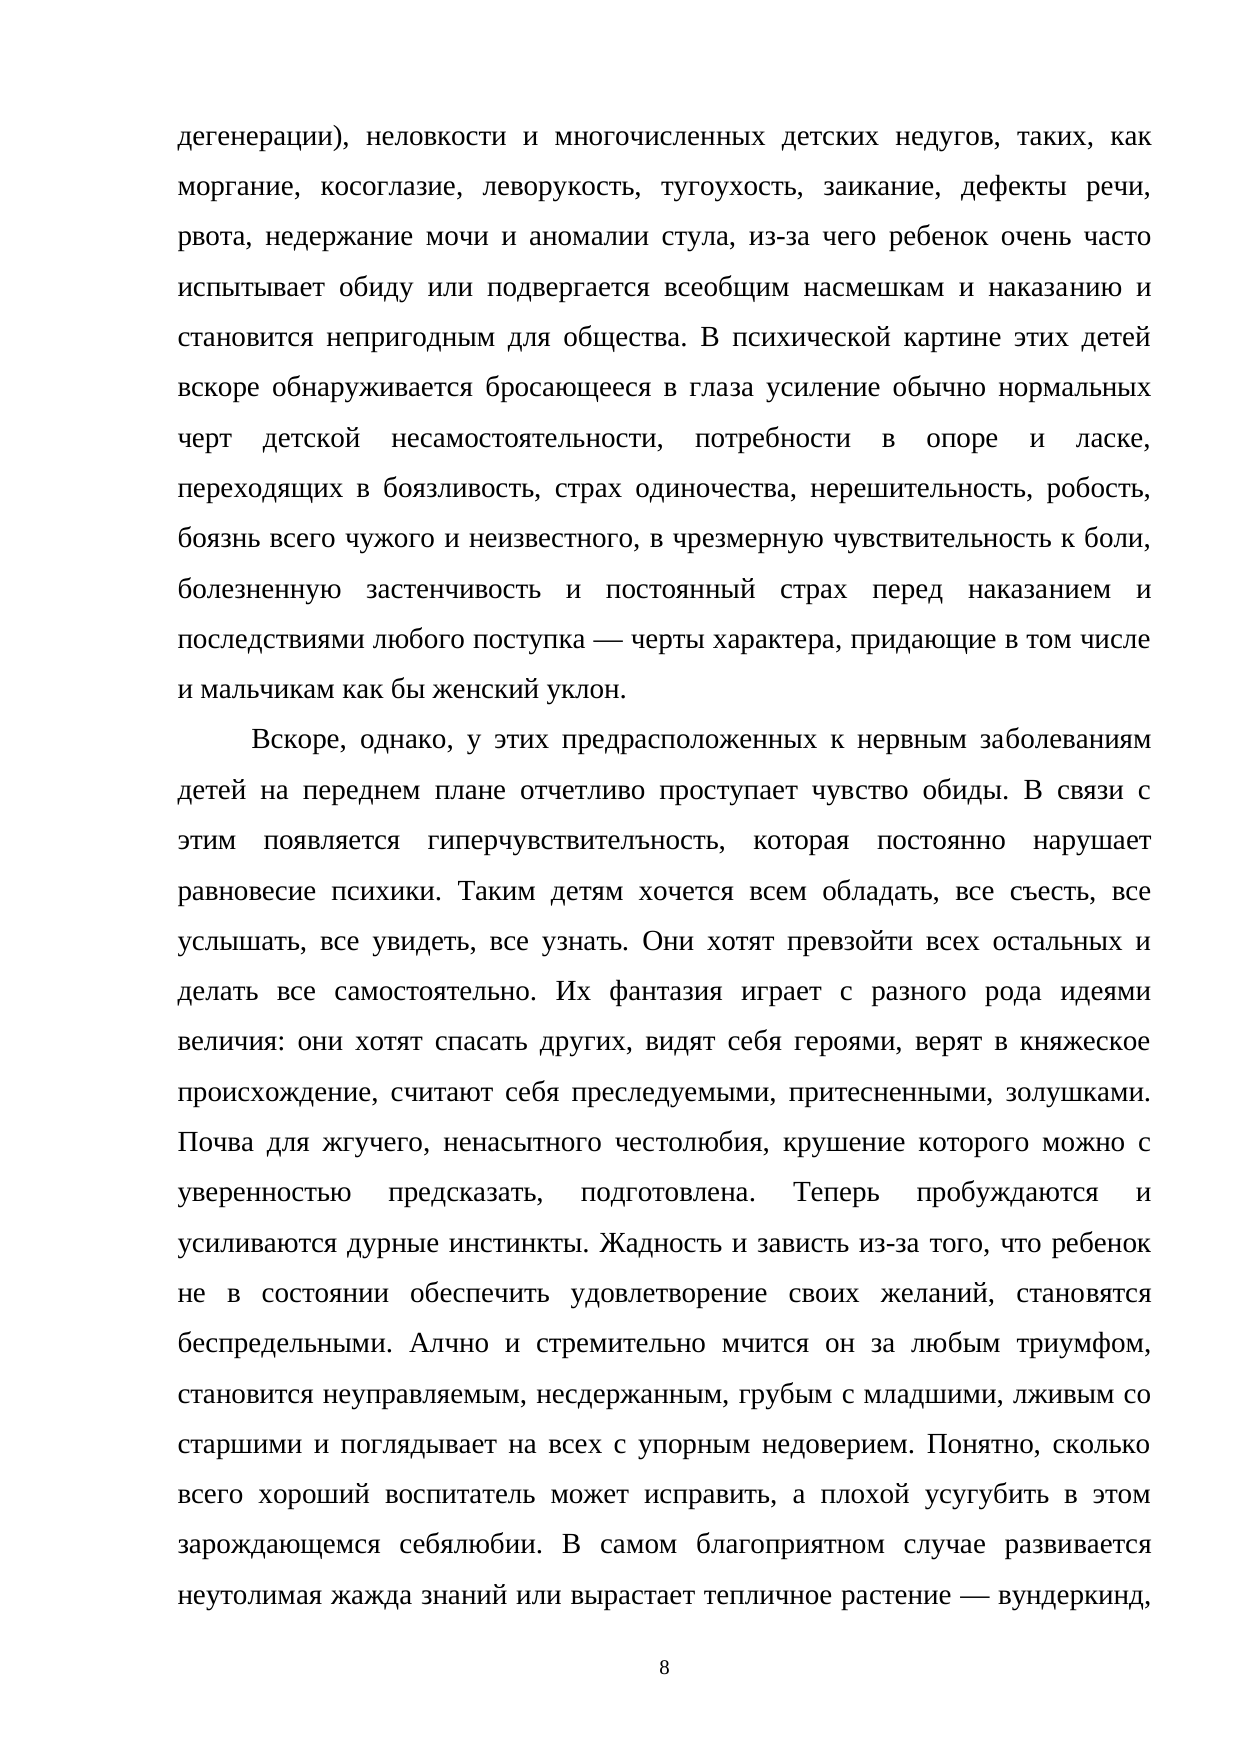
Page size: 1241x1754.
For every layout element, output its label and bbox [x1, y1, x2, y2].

text [177, 722, 1152, 1611]
text [177, 118, 1152, 705]
